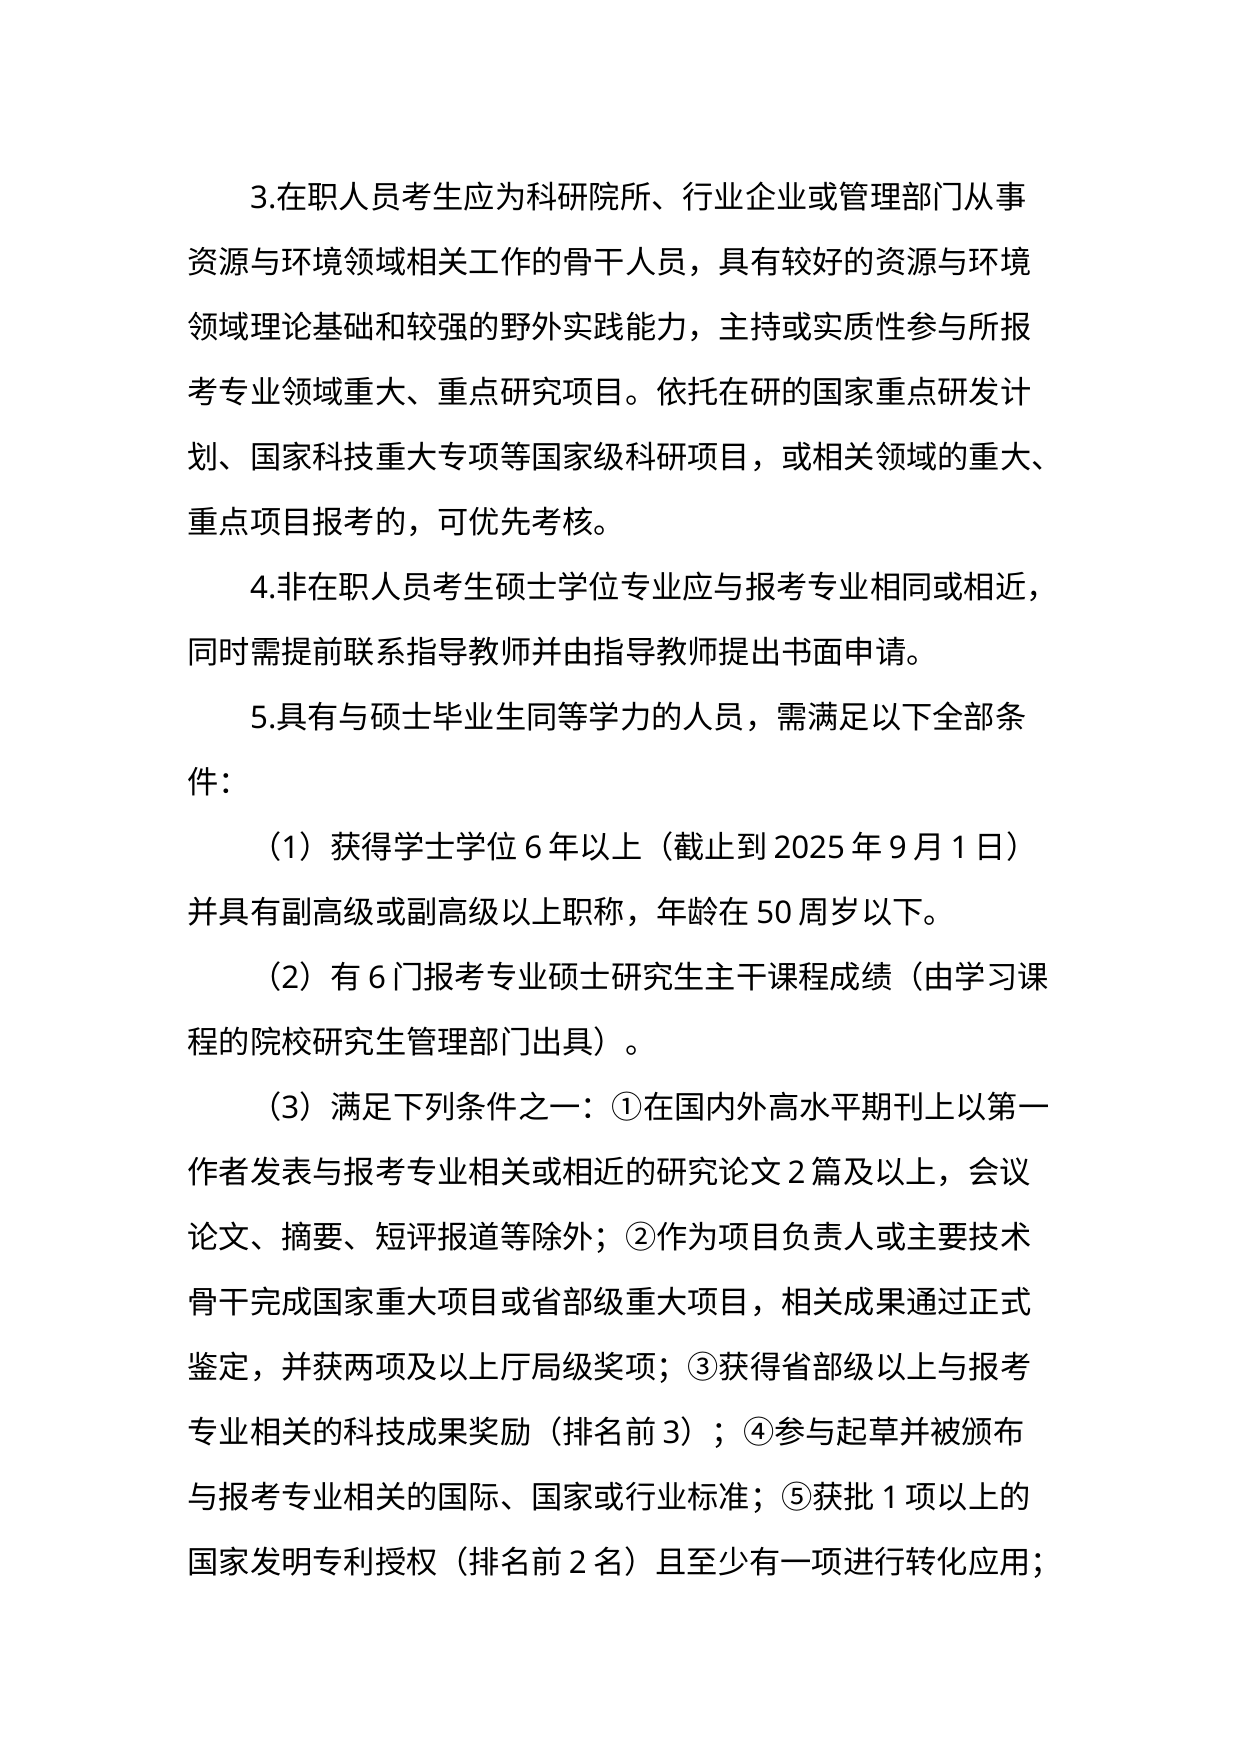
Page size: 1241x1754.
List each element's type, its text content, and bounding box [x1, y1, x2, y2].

text 5.具有与硕士毕业生同等学力的人员，需满足以下全部条件： [187, 682, 1053, 812]
text （2）有6门报考专业硕士研究生主干课程成绩（由学习课程的院校研究生管理部门出具）。 [187, 942, 1053, 1072]
text 4.非在职人员考生硕士学位专业应与报考专业相同或相近，同时需提前联系指导教师并由指导教师提出书面申请。 [187, 552, 1053, 682]
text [187, 1072, 1053, 1592]
text 3.在职人员考生应为科研院所、行业企业或管理部门从事资源与环境领域相关工作的骨干人员，具有较好的资源与环境领域理论基础和较强的野外实践能力，主持或实质性参与所报考专业领域重大、重点研究项目。依托在研的国家重点研发计划、国家科技重大专项等国家级科研项目，或相关领域的重大、重点项目报考的，可优先考核。 [187, 162, 1053, 552]
text （1）获得学士学位6年以上（截止到2025年9月1日）并具有副高级或副高级以上职称，年龄在50周岁以下。 [187, 812, 1053, 942]
